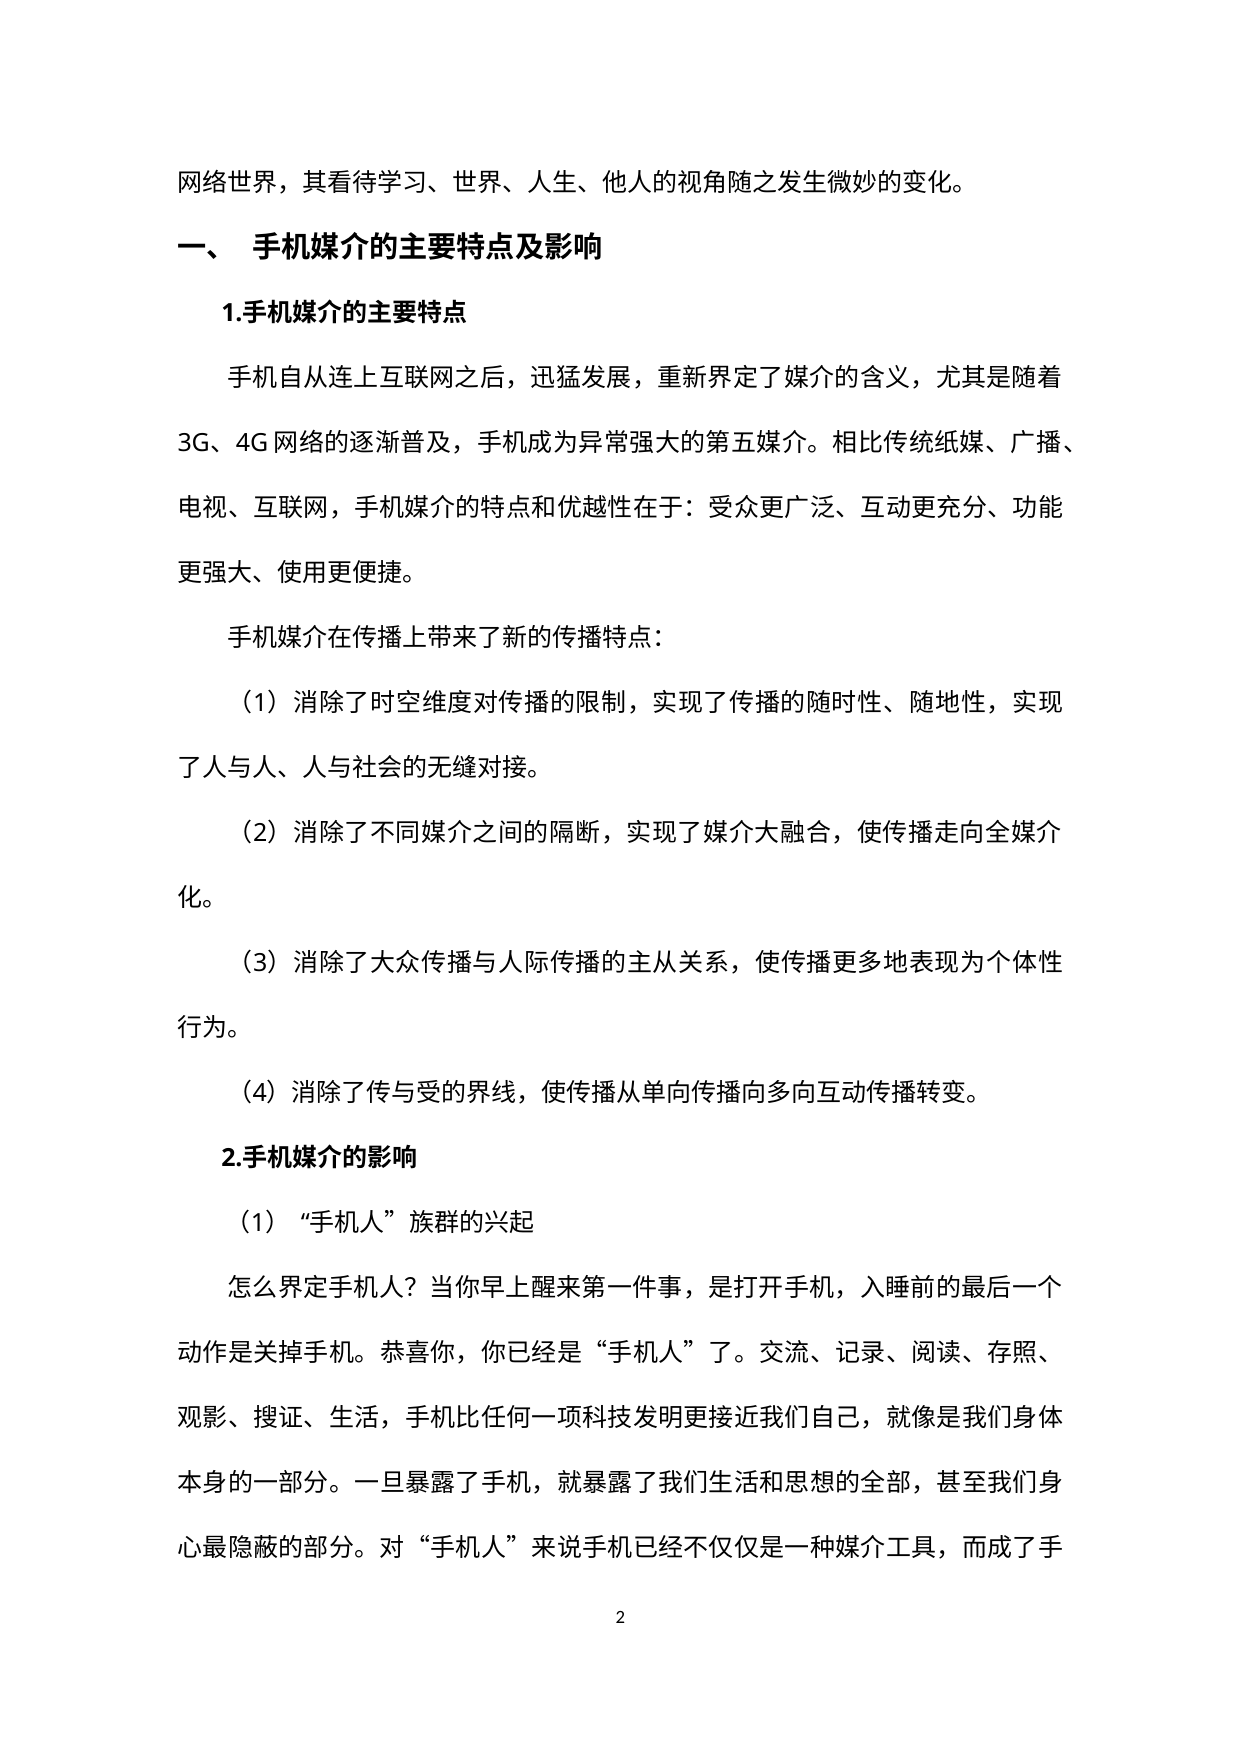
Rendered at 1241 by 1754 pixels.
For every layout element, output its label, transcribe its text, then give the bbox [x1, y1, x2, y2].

text 2.手机媒介的影响 [221, 1123, 1063, 1188]
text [177, 148, 1063, 213]
list “手机人”族群的兴起 [226, 1188, 1063, 1253]
text （4）消除了传与受的界线，使传播从单向传播向多向互动传播转变。 [177, 1058, 1063, 1123]
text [177, 1253, 1063, 1578]
text 1.手机媒介的主要特点 [221, 278, 1063, 343]
text （3）消除了大众传播与人际传播的主从关系，使传播更多地表现为个体性行为。 [177, 928, 1063, 1058]
text （2）消除了不同媒介之间的隔断，实现了媒介大融合，使传播走向全媒介化。 [177, 798, 1063, 928]
text 手机媒介在传播上带来了新的传播特点： [177, 603, 1063, 668]
text 手机自从连上互联网之后，迅猛发展，重新界定了媒介的含义，尤其是随着3G、4G网络的逐渐普及，手机成为异常强大的第五媒介。相比传统纸媒、广播、电视、互联网，手机媒介的特点和优越性在于：受众更广泛、互动更充分、功能更强大、使用更便捷。 [177, 343, 1063, 603]
text （1）消除了时空维度对传播的限制，实现了传播的随时性、随地性，实现了人与人、人与社会的无缝对接。 [177, 668, 1063, 798]
list 手机媒介的主要特点及影响 [177, 213, 1063, 278]
